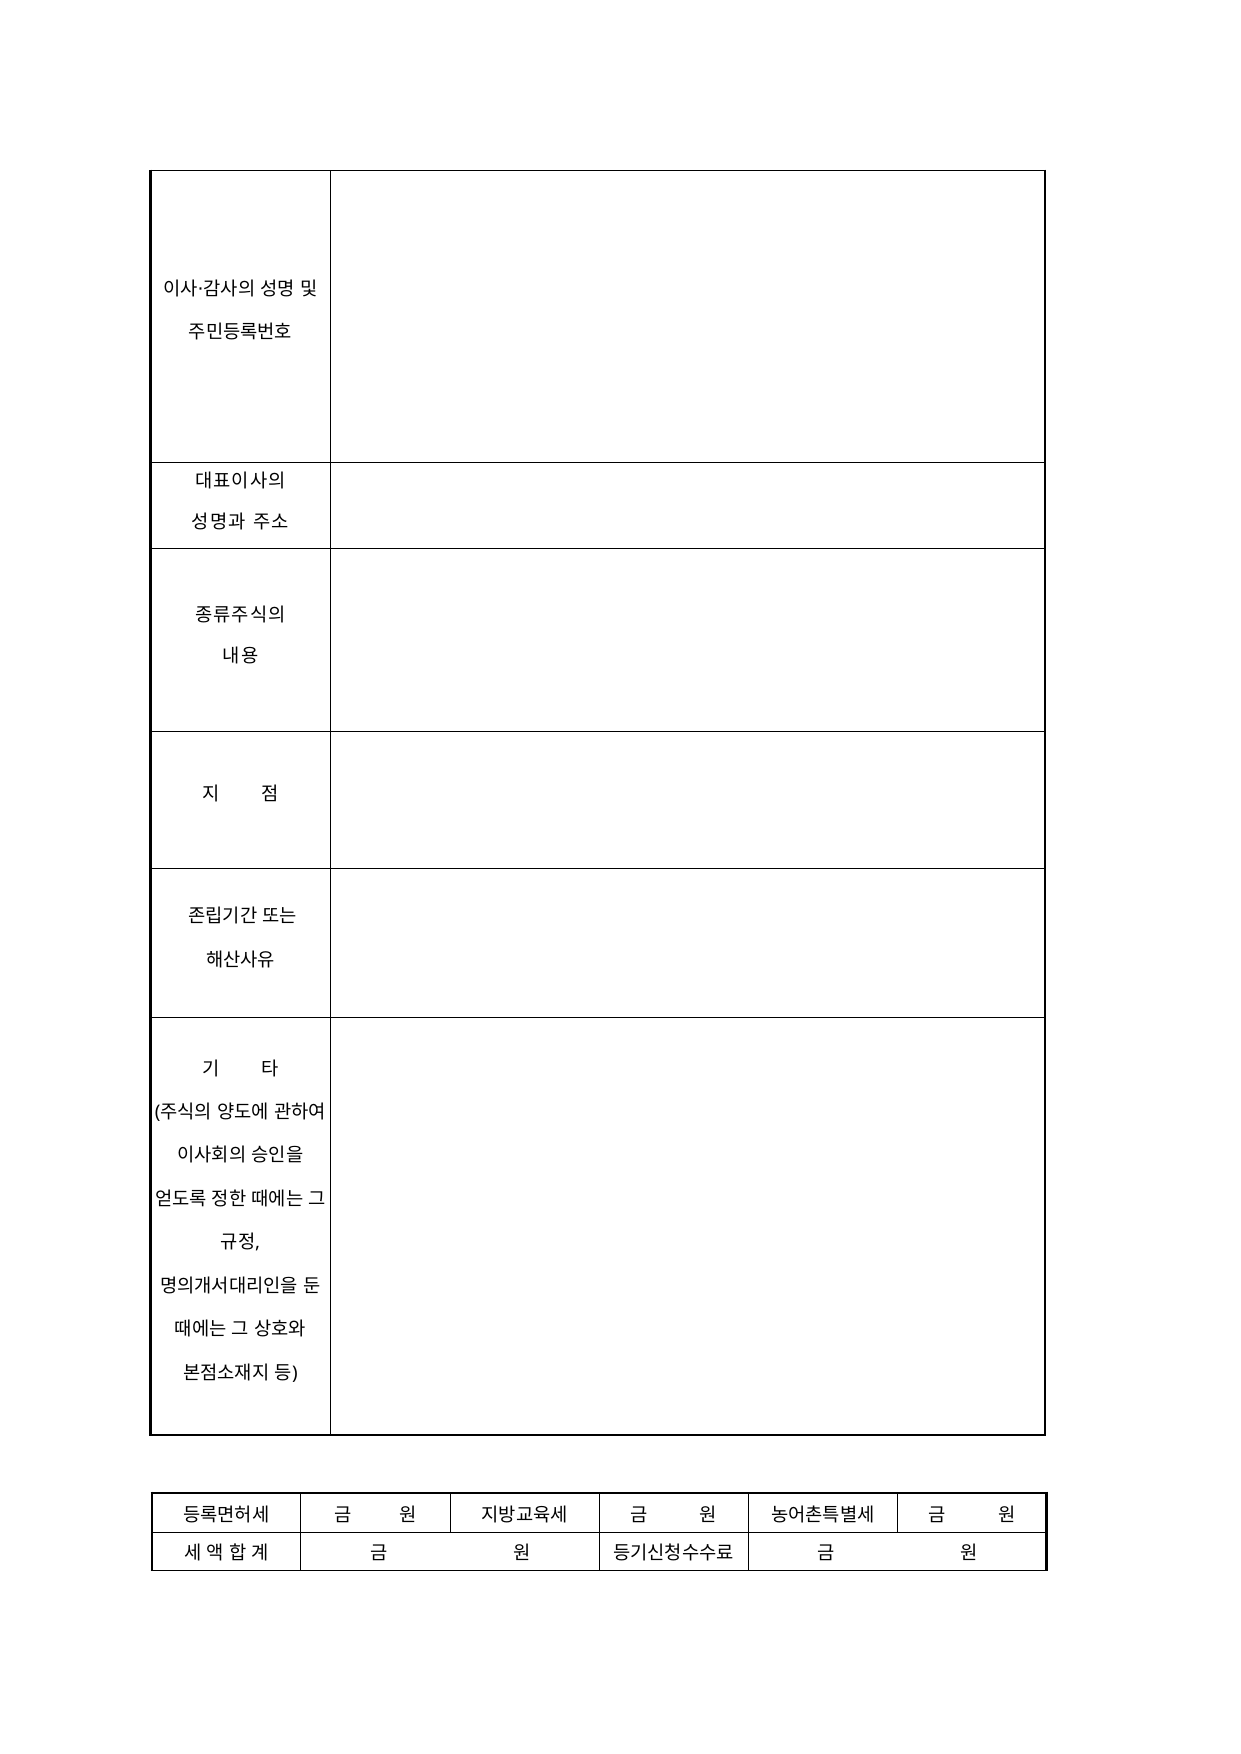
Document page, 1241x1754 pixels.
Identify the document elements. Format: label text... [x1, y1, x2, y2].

table_cell [331, 1018, 1044, 1434]
table_cell 이사⋅감사의 성명 및 주민등록번호 [152, 171, 330, 462]
table_header 농어촌특별세 [749, 1494, 897, 1532]
table_cell 금 원 [749, 1533, 1045, 1569]
table_cell 존립기간 또는 해산사유 [152, 869, 330, 1017]
table_cell [331, 171, 1044, 462]
table_cell 대표이사의 성명과 주소 [152, 463, 330, 548]
table_cell 기 타 (주식의 양도에 관하여 이사회의 승인을 얻도록 정한 때에는 그 규정, 명의개서대리인을 둔 때에는 그 상호와 본점소재지 등) [152, 1018, 330, 1434]
table_cell [331, 869, 1044, 1017]
table_cell 세 액 합 계 [153, 1533, 300, 1569]
table_header 지방교육세 [451, 1494, 599, 1532]
table_header 금 원 [600, 1494, 748, 1532]
table_header 금 원 [898, 1494, 1045, 1532]
table_cell [331, 549, 1044, 731]
table_cell [331, 732, 1044, 868]
table_cell 종류주식의 내용 [152, 549, 330, 731]
table_cell 등기신청수수료 [600, 1533, 748, 1569]
table_cell [331, 463, 1044, 548]
table_cell 금 원 [301, 1533, 599, 1569]
table_header 등록면허세 [153, 1494, 300, 1532]
table_cell 지 점 [152, 732, 330, 868]
table_header 금 원 [301, 1494, 450, 1532]
